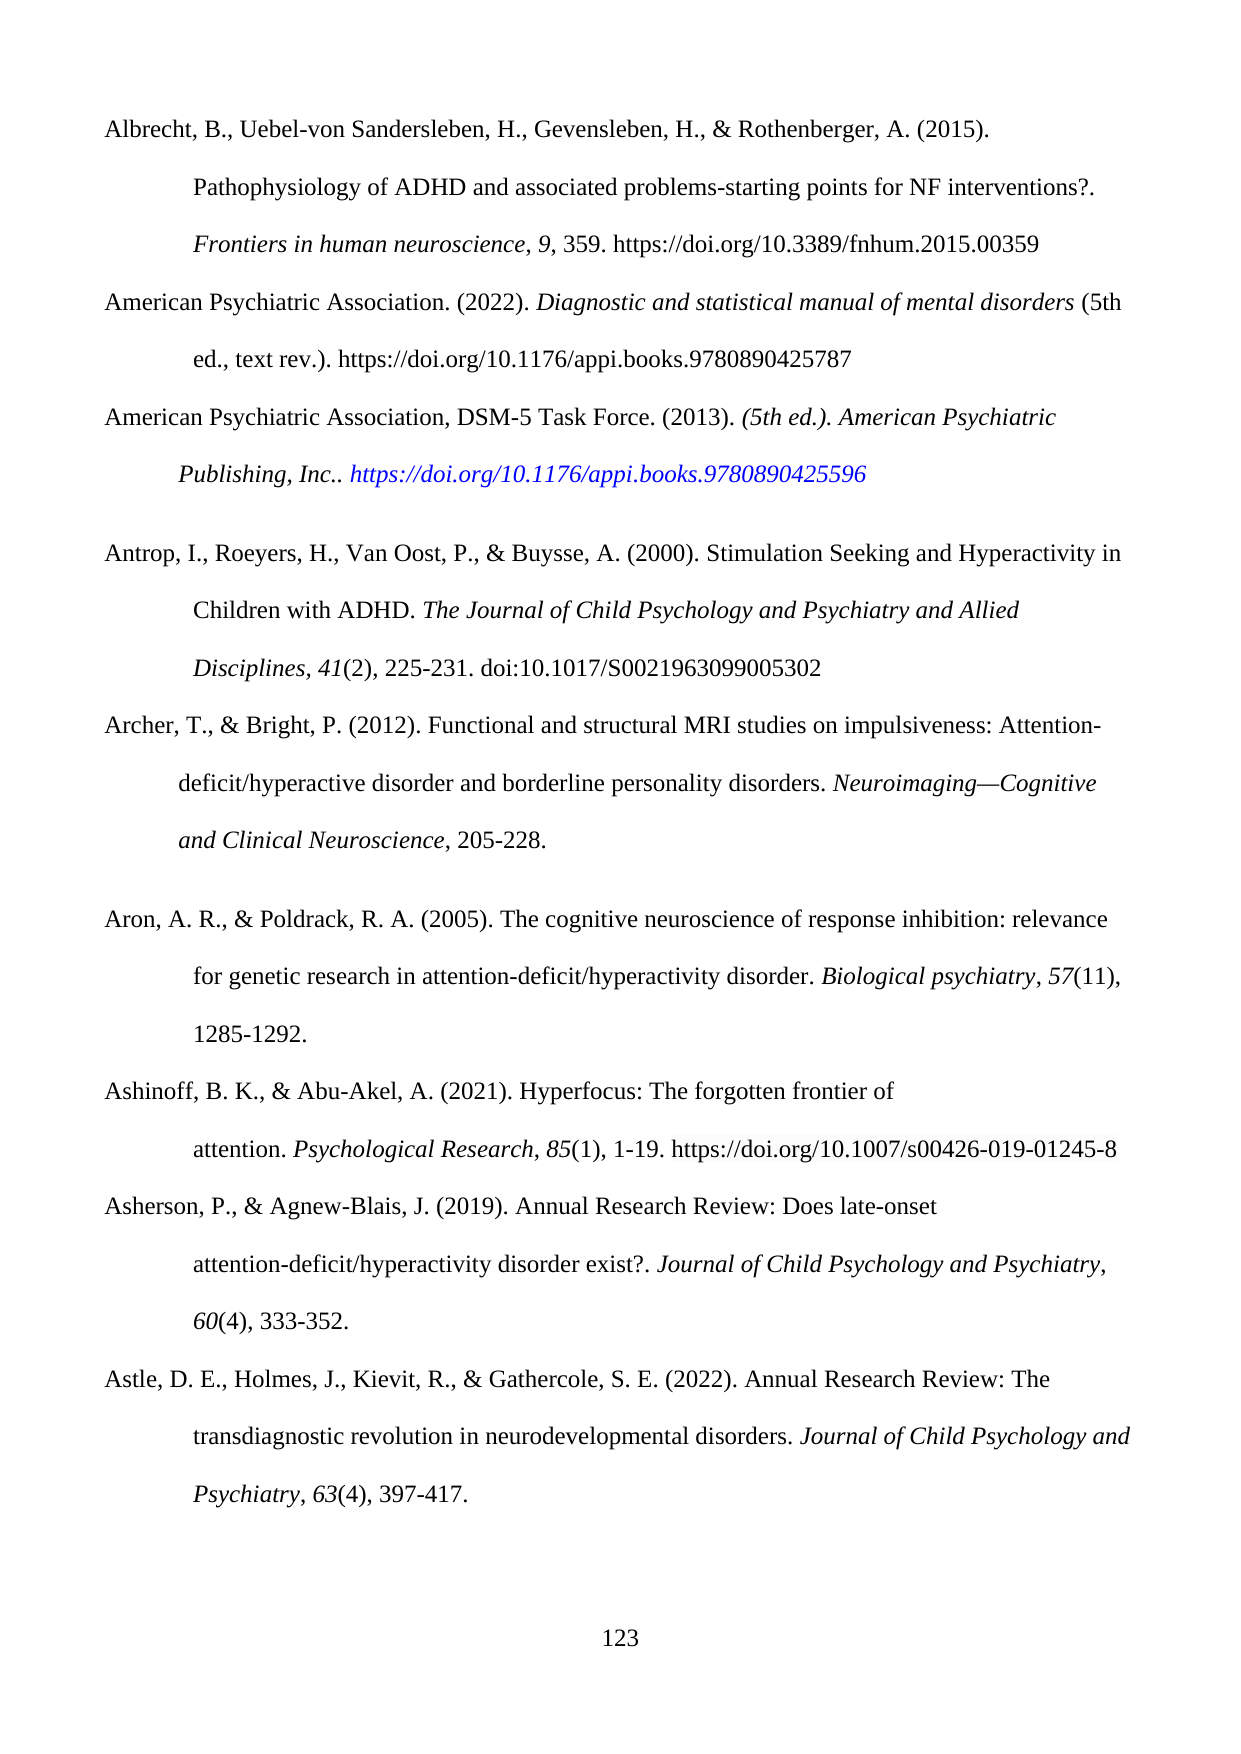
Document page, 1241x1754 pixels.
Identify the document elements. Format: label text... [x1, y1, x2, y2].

text American Psychiatric Association, DSM-5 Task Force. (2013). (5th ed.). American Psychiatric Publishing, Inc.. https://doi.org/10.1176/appi.books.9780890425596 [104, 402, 1136, 488]
text Asherson, P., & Agnew‐Blais, J. (2019). Annual Research Review: Does late‐onset attention‐deficit/hyperactivity disorder exist?. Journal of Child Psychology and Psychiatry, 60(4), 333-352. [104, 1191, 1136, 1335]
text Archer, T., & Bright, P. (2012). Functional and structural MRI studies on impulsiveness: Attention-deficit/hyperactive disorder and borderline personality disorders. Neuroimaging—Cognitive and Clinical Neuroscience, 205-228. [104, 710, 1136, 854]
text Antrop, I., Roeyers, H., Van Oost, P., & Buysse, A. (2000). Stimulation Seeking and Hyperactivity in Children with ADHD. The Journal of Child Psychology and Psychiatry and Allied Disciplines, 41(2), 225-231. doi:10.1017/S0021963099005302 [104, 538, 1136, 682]
text Albrecht, B., Uebel-von Sandersleben, H., Gevensleben, H., & Rothenberger, A. (2015). Pathophysiology of ADHD and associated problems-starting points for NF interventions?. Frontiers in human neuroscience, 9, 359. https://doi.org/10.3389/fnhum.2015.00359 [104, 114, 1136, 258]
text Aron, A. R., & Poldrack, R. A. (2005). The cognitive neuroscience of response inhibition: relevance for genetic research in attention-deficit/hyperactivity disorder. Biological psychiatry, 57(11), 1285-1292. [104, 904, 1136, 1047]
text Ashinoff, B. K., & Abu-Akel, A. (2021). Hyperfocus: The forgotten frontier of attention. Psychological Research, 85(1), 1-19. https://doi.org/10.1007/s00426-019-01245-8 [104, 1076, 1136, 1162]
text Astle, D. E., Holmes, J., Kievit, R., & Gathercole, S. E. (2022). Annual Research Review: The transdiagnostic revolution in neurodevelopmental disorders. Journal of Child Psychology and Psychiatry, 63(4), 397-417. [104, 1364, 1136, 1507]
text American Psychiatric Association. (2022). Diagnostic and statistical manual of mental disorders (5th ed., text rev.). https://doi.org/10.1176/appi.books.9780890425787 [104, 287, 1136, 373]
